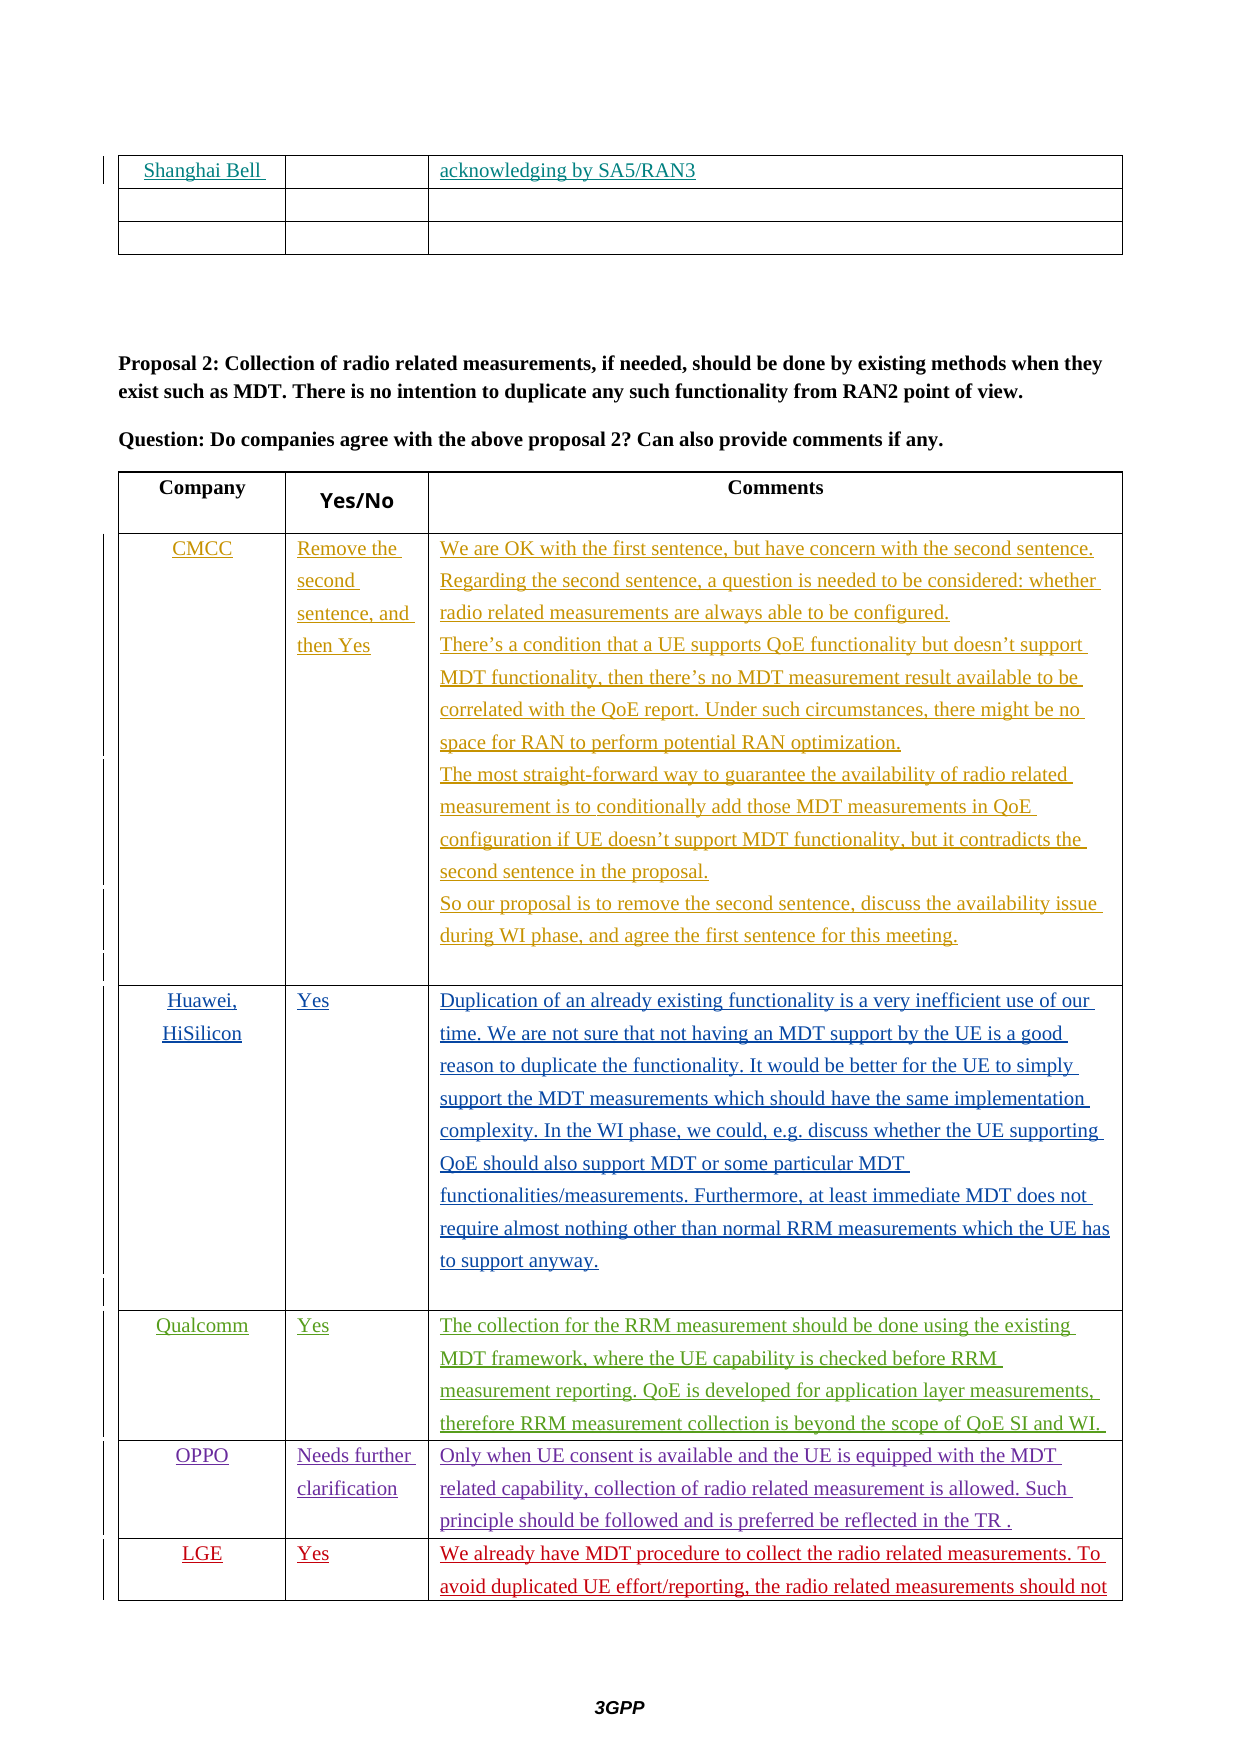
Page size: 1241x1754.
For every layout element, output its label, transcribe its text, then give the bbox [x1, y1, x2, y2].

table_cell [119, 1539, 285, 1600]
table_cell [429, 1539, 1122, 1600]
table_cell [286, 222, 428, 254]
table_cell [119, 189, 285, 221]
table_cell [429, 1311, 1122, 1440]
table_cell [119, 156, 285, 188]
table_cell [286, 1441, 428, 1538]
table_cell [286, 534, 428, 985]
table_cell [429, 156, 1122, 188]
table_cell [286, 189, 428, 221]
table_cell [286, 1311, 428, 1440]
table_cell [119, 986, 285, 1310]
table_cell [286, 986, 428, 1310]
table_cell [429, 189, 1122, 221]
table_cell [119, 1441, 285, 1538]
table_cell [119, 534, 285, 985]
text Proposal 2: Collection of radio related measurements, if needed, should be done by existing methods when they exist such as MDT. There is no intention to duplicate any such functionality from RAN2 point of view. [118, 349, 1122, 406]
table_cell [286, 1539, 428, 1600]
table_header Comments [429, 473, 1122, 533]
table_cell [119, 1311, 285, 1440]
table_cell [286, 156, 428, 188]
table_cell [119, 222, 285, 254]
table_cell [429, 534, 1122, 985]
table_cell [429, 986, 1122, 1310]
table_header Company [119, 473, 285, 533]
text Question: Do companies agree with the above proposal 2? Can also provide comments if any. [118, 424, 1122, 453]
table_cell [429, 222, 1122, 254]
table_cell [429, 1441, 1122, 1538]
table_header Yes/No [286, 473, 428, 533]
